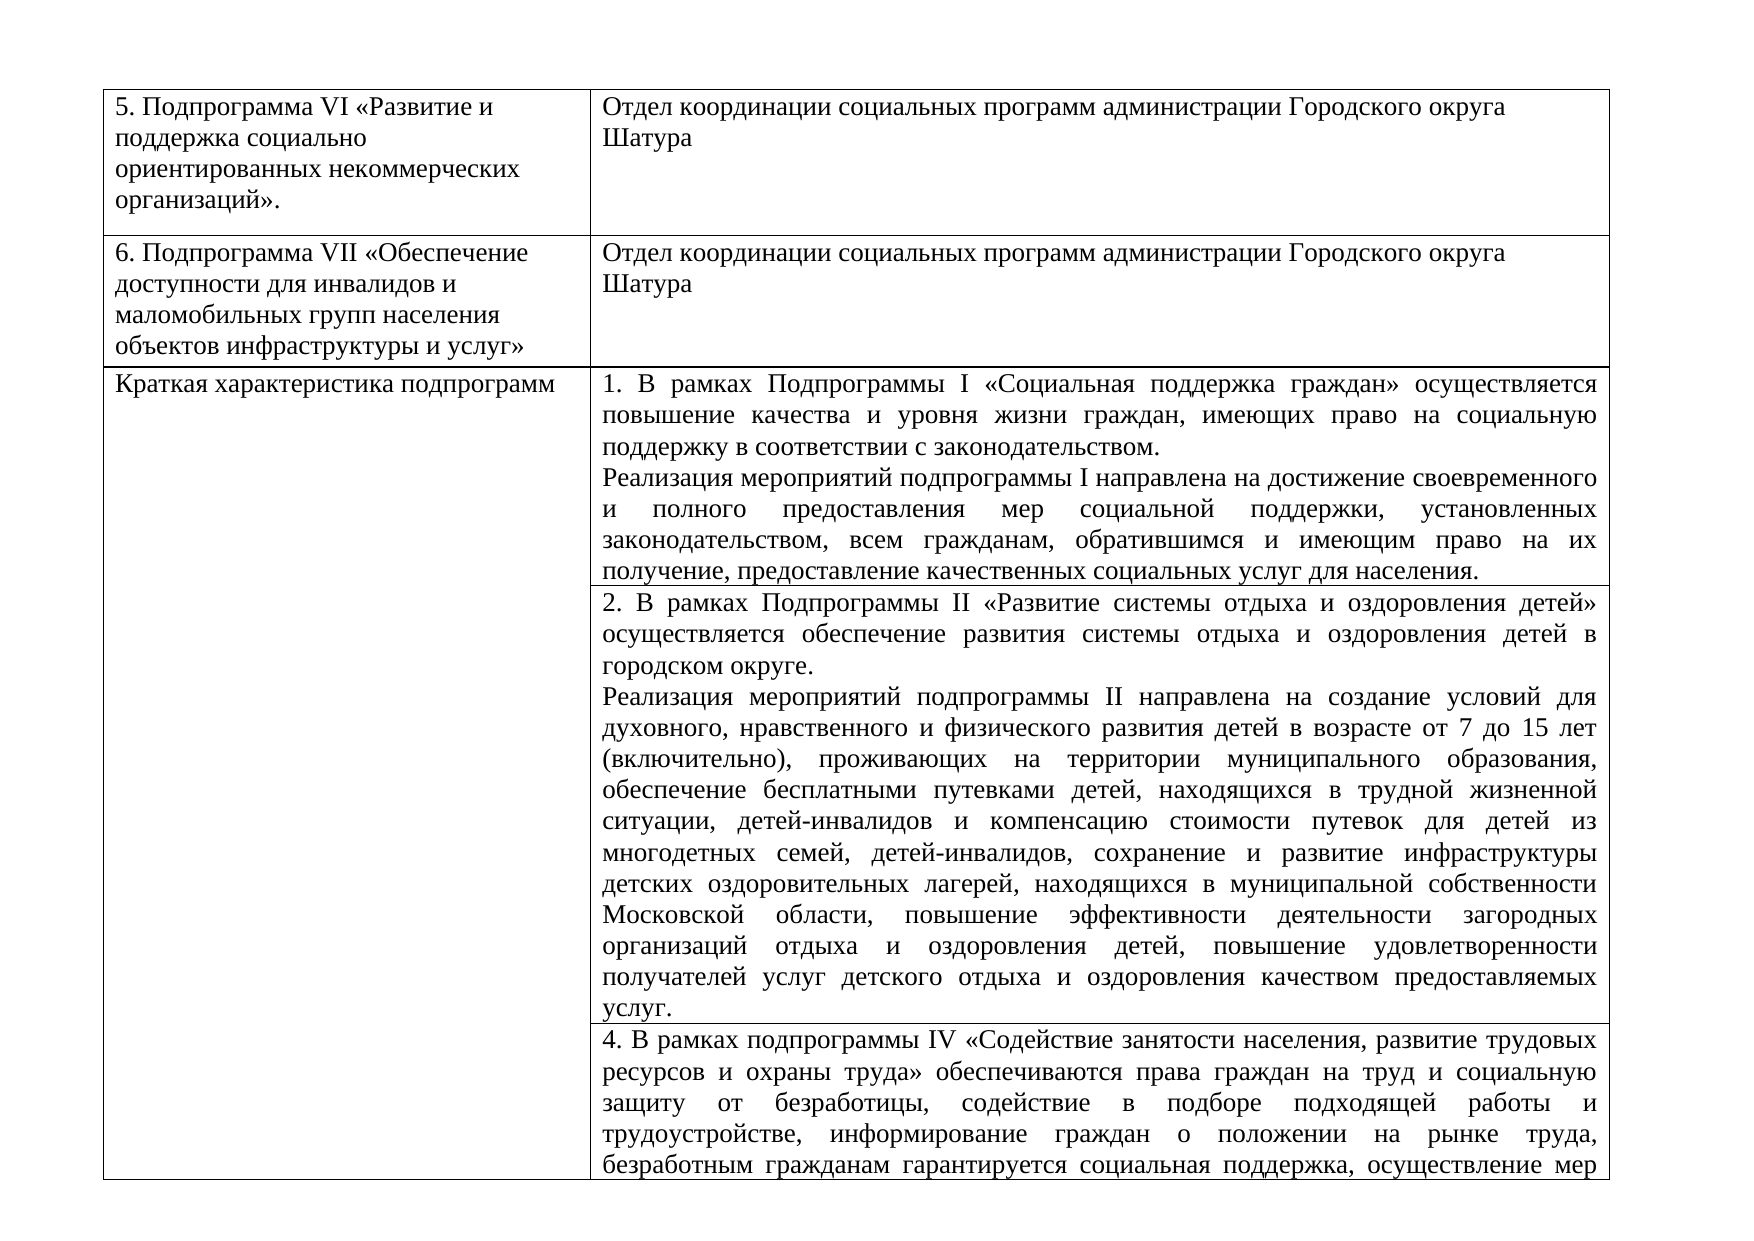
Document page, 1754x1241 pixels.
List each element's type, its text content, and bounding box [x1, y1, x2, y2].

table_cell 1. В рамках Подпрограммы I «Социальная поддержка граждан» осуществляется повышение качества и уровня жизни граждан, имеющих право на социальную поддержку в соответствии с законодательством. Реализация мероприятий подпрограммы I направлена на достижение своевременного и полного предоставления мер социальной поддержки, установленных законодательством, всем гражданам, обратившимся и имеющим право на их получение, предоставление качественных социальных услуг для населения. [591, 368, 1609, 585]
table_cell 5. Подпрограмма VI «Развитие и поддержка социально ориентированных некоммерческих организаций». [104, 90, 590, 235]
table_cell 2. В рамках Подпрограммы II «Развитие системы отдыха и оздоровления детей» осуществляется обеспечение развития системы отдыха и оздоровления детей в городском округе. Реализация мероприятий подпрограммы II направлена на создание условий для духовного, нравственного и физического развития детей в возрасте от 7 до 15 лет (включительно), проживающих на территории муниципального образования, обеспечение бесплатными путевками детей, находящихся в трудной жизненной ситуации, детей-инвалидов и компенсацию стоимости путевок для детей из многодетных семей, детей-инвалидов, сохранение и развитие инфраструктуры детских оздоровительных лагерей, находящихся в муниципальной собственности Московской области, повышение эффективности деятельности загородных организаций отдыха и оздоровления детей, повышение удовлетворенности получателей услуг детского отдыха и оздоровления качеством предоставляемых услуг. [591, 586, 1609, 1022]
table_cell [591, 1024, 1609, 1179]
table_cell Отдел координации социальных программ администрации Городского округа Шатура [591, 236, 1609, 366]
table_cell 6. Подпрограмма VII «Обеспечение доступности для инвалидов и маломобильных групп населения объектов инфраструктуры и услуг» [104, 236, 590, 366]
table_cell Отдел координации социальных программ администрации Городского округа Шатура [591, 90, 1609, 235]
table_cell Краткая характеристика подпрограмм [104, 368, 590, 1179]
